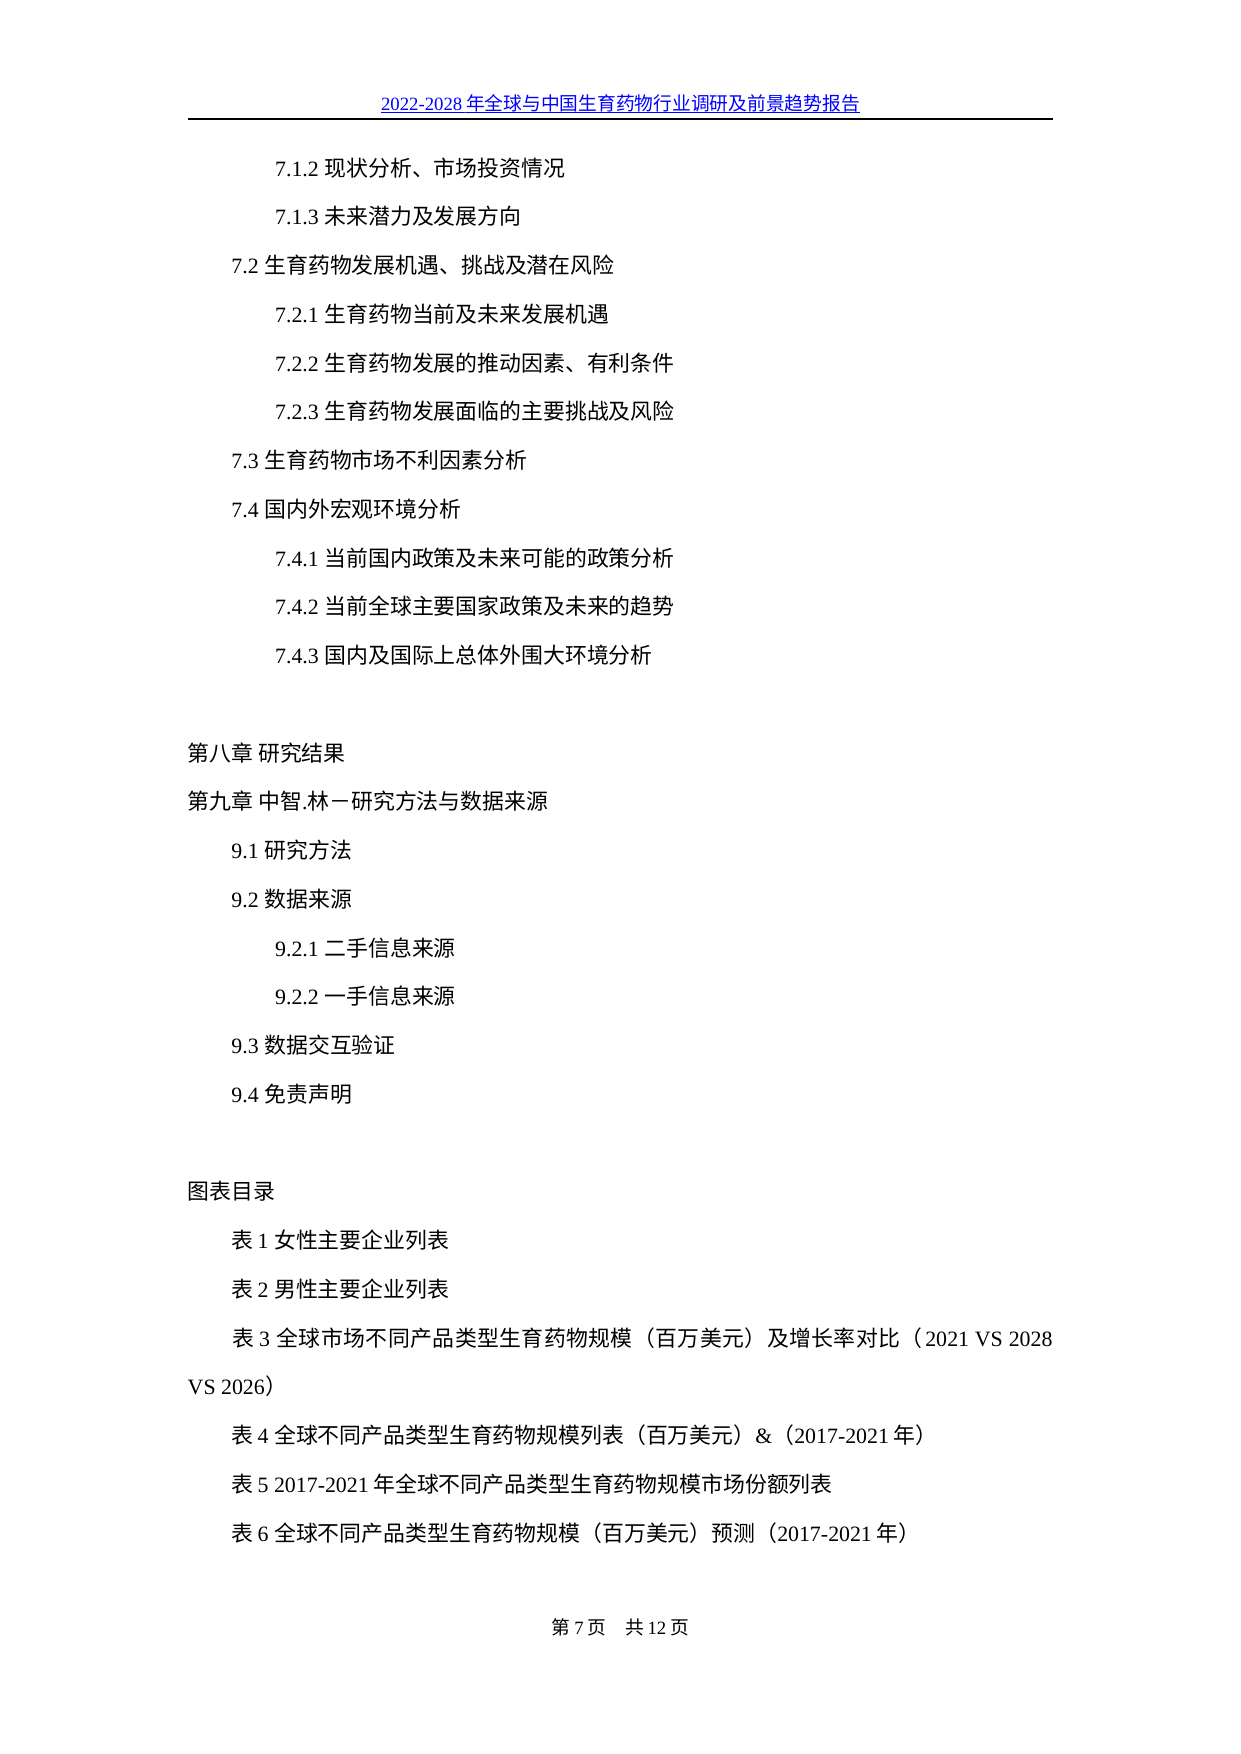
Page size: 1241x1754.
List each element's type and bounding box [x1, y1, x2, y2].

text [187, 150, 1053, 1548]
